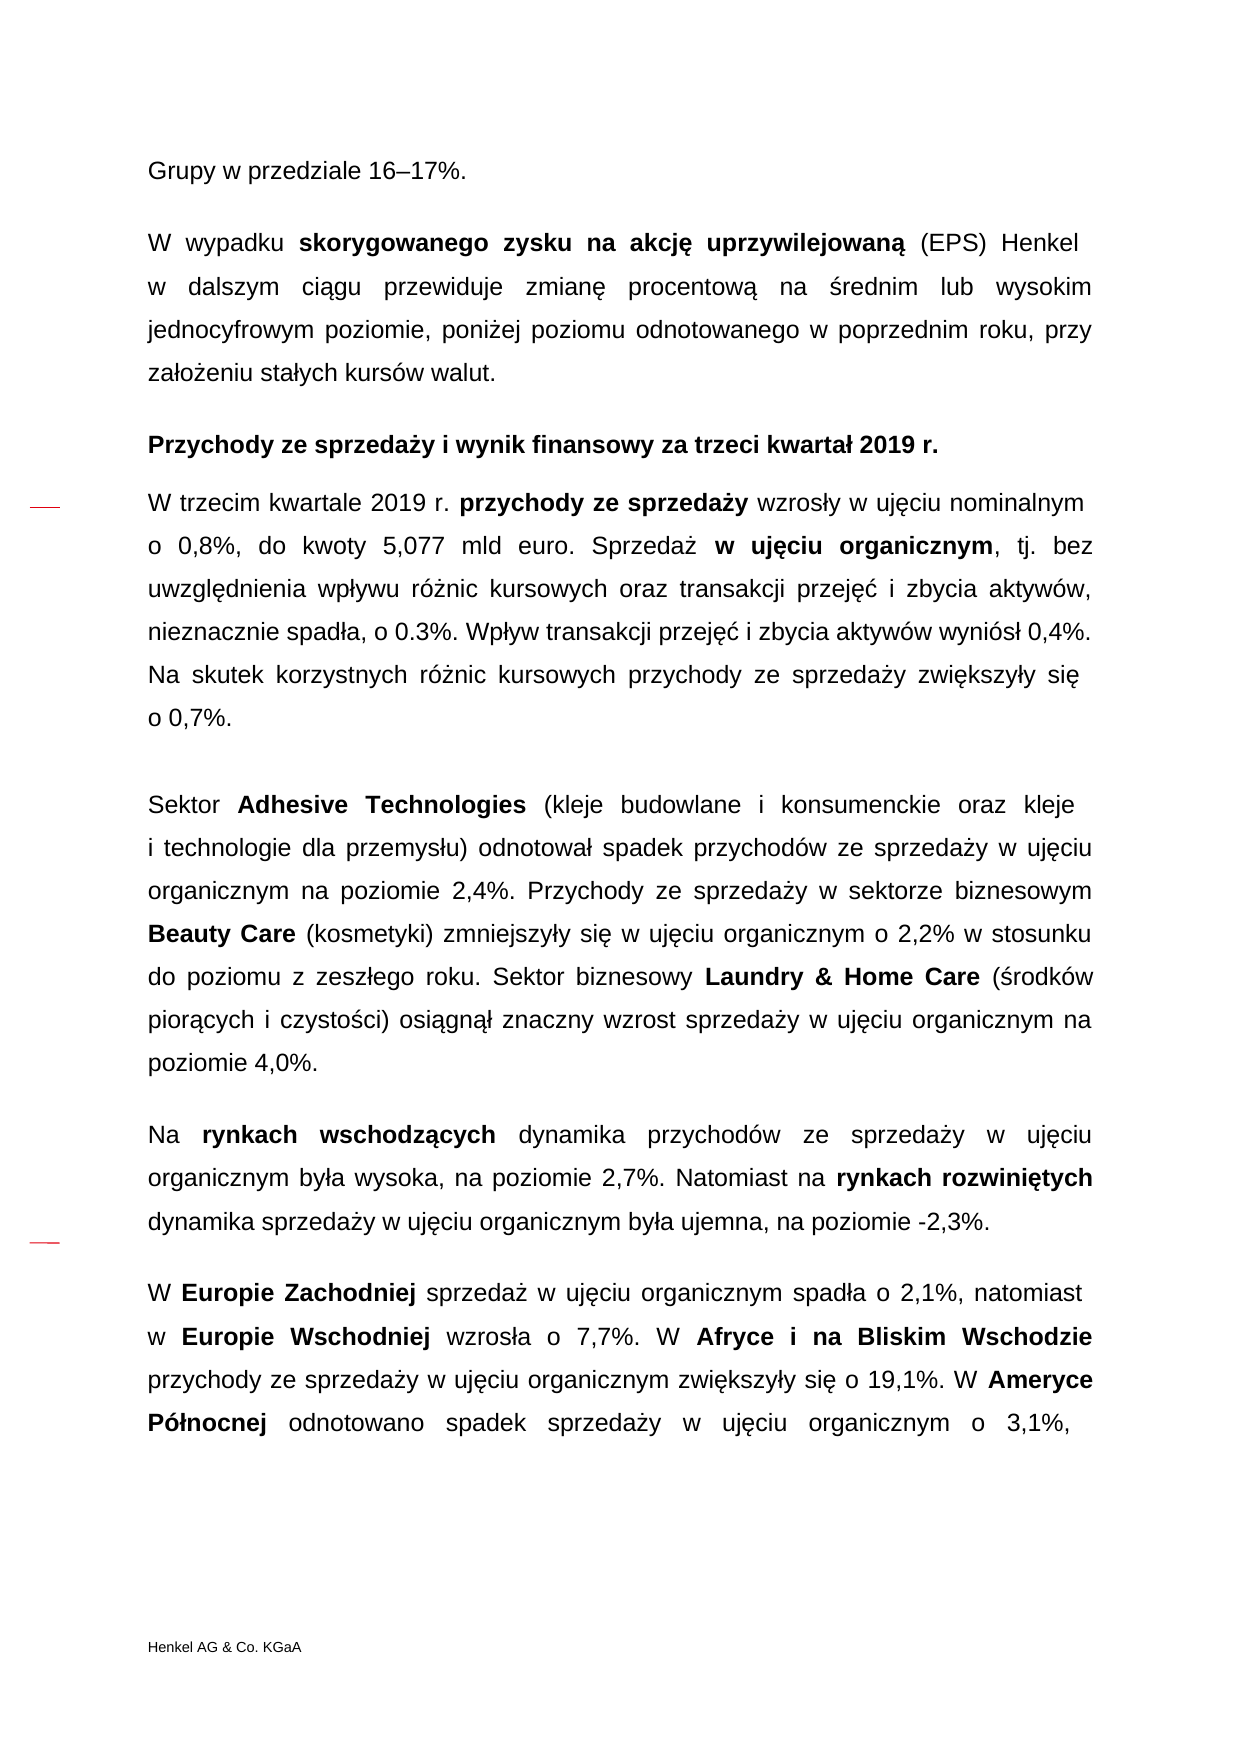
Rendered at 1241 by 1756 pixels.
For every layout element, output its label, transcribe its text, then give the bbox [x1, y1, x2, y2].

subtitle Przychody ze sprzedaży i wynik finansowy za trzeci kwartał 2019 r. [148, 429, 1093, 458]
text W trzecim kwartale 2019 r. przychody ze sprzedaży wzrosły w ujęciu nominalnym o 0,8%, do kwoty 5,077 mld euro. Sprzedaż w ujęciu organicznym, tj. bez uwzględnienia wpływu różnic kursowych oraz transakcji przejęć i zbycia aktywów, nieznacznie spadła, o 0.3%. Wpływ transakcji przejęć i zbycia aktywów wyniósł 0,4%. Na skutek korzystnych różnic kursowych przychody ze sprzedaży zwiększyły się o 0,7%. [148, 487, 1093, 732]
text Sektor Adhesive Technologies (kleje budowlane i konsumenckie oraz kleje i technologie dla przemysłu) odnotował spadek przychodów ze sprzedaży w ujęciu organicznym na poziomie 2,4%. Przychody ze sprzedaży w sektorze biznesowym Beauty Care (kosmetyki) zmniejszyły się w ujęciu organicznym o 2,2% w stosunku do poziomu z zeszłego roku. Sektor biznesowy Laundry & Home Care (środków piorących i czystości) osiągnął znaczny wzrost sprzedaży w ujęciu organicznym na poziomie 4,0%. [148, 789, 1093, 1077]
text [148, 156, 1093, 185]
text Na rynkach wschodzących dynamika przychodów ze sprzedaży w ujęciu organicznym była wysoka, na poziomie 2,7%. Natomiast na rynkach rozwiniętych dynamika sprzedaży w ujęciu organicznym była ujemna, na poziomie -2,3%. [148, 1120, 1093, 1235]
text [147, 1278, 1093, 1437]
text W wypadku skorygowanego zysku na akcję uprzywilejowaną (EPS) Henkel w dalszym ciągu przewiduje zmianę procentową na średnim lub wysokim jednocyfrowym poziomie, poniżej poziomu odnotowanego w poprzednim roku, przy założeniu stałych kursów walut. [148, 228, 1093, 386]
